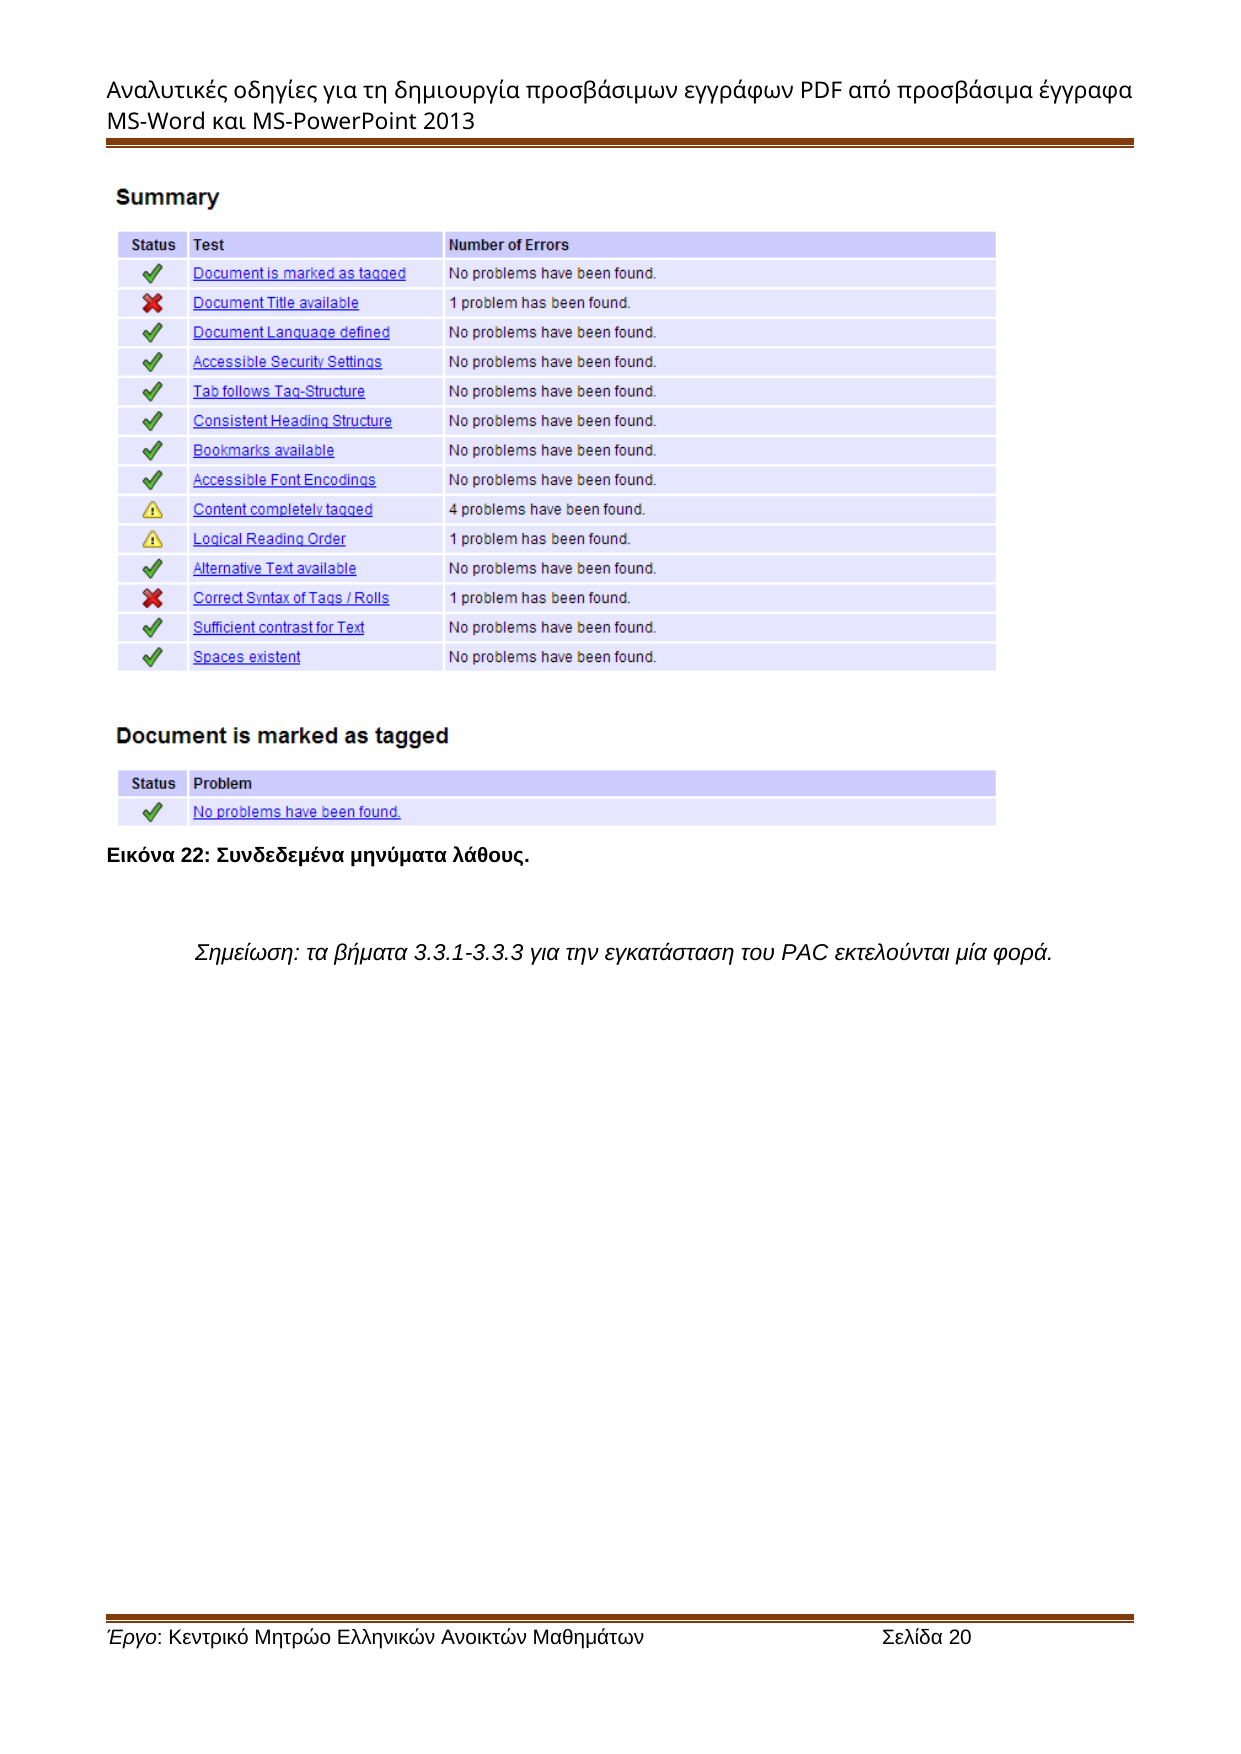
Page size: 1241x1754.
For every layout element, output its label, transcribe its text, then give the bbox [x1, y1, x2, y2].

picture [106, 148, 1007, 843]
text Σημείωση: τα βήματα 3.3.1-3.3.3 για την εγκατάσταση του PAC εκτελούνται μία φορά. [195, 939, 1134, 965]
text Εικόνα 22: Συνδεδεμένα μηνύματα λάθους. [106, 843, 1134, 867]
